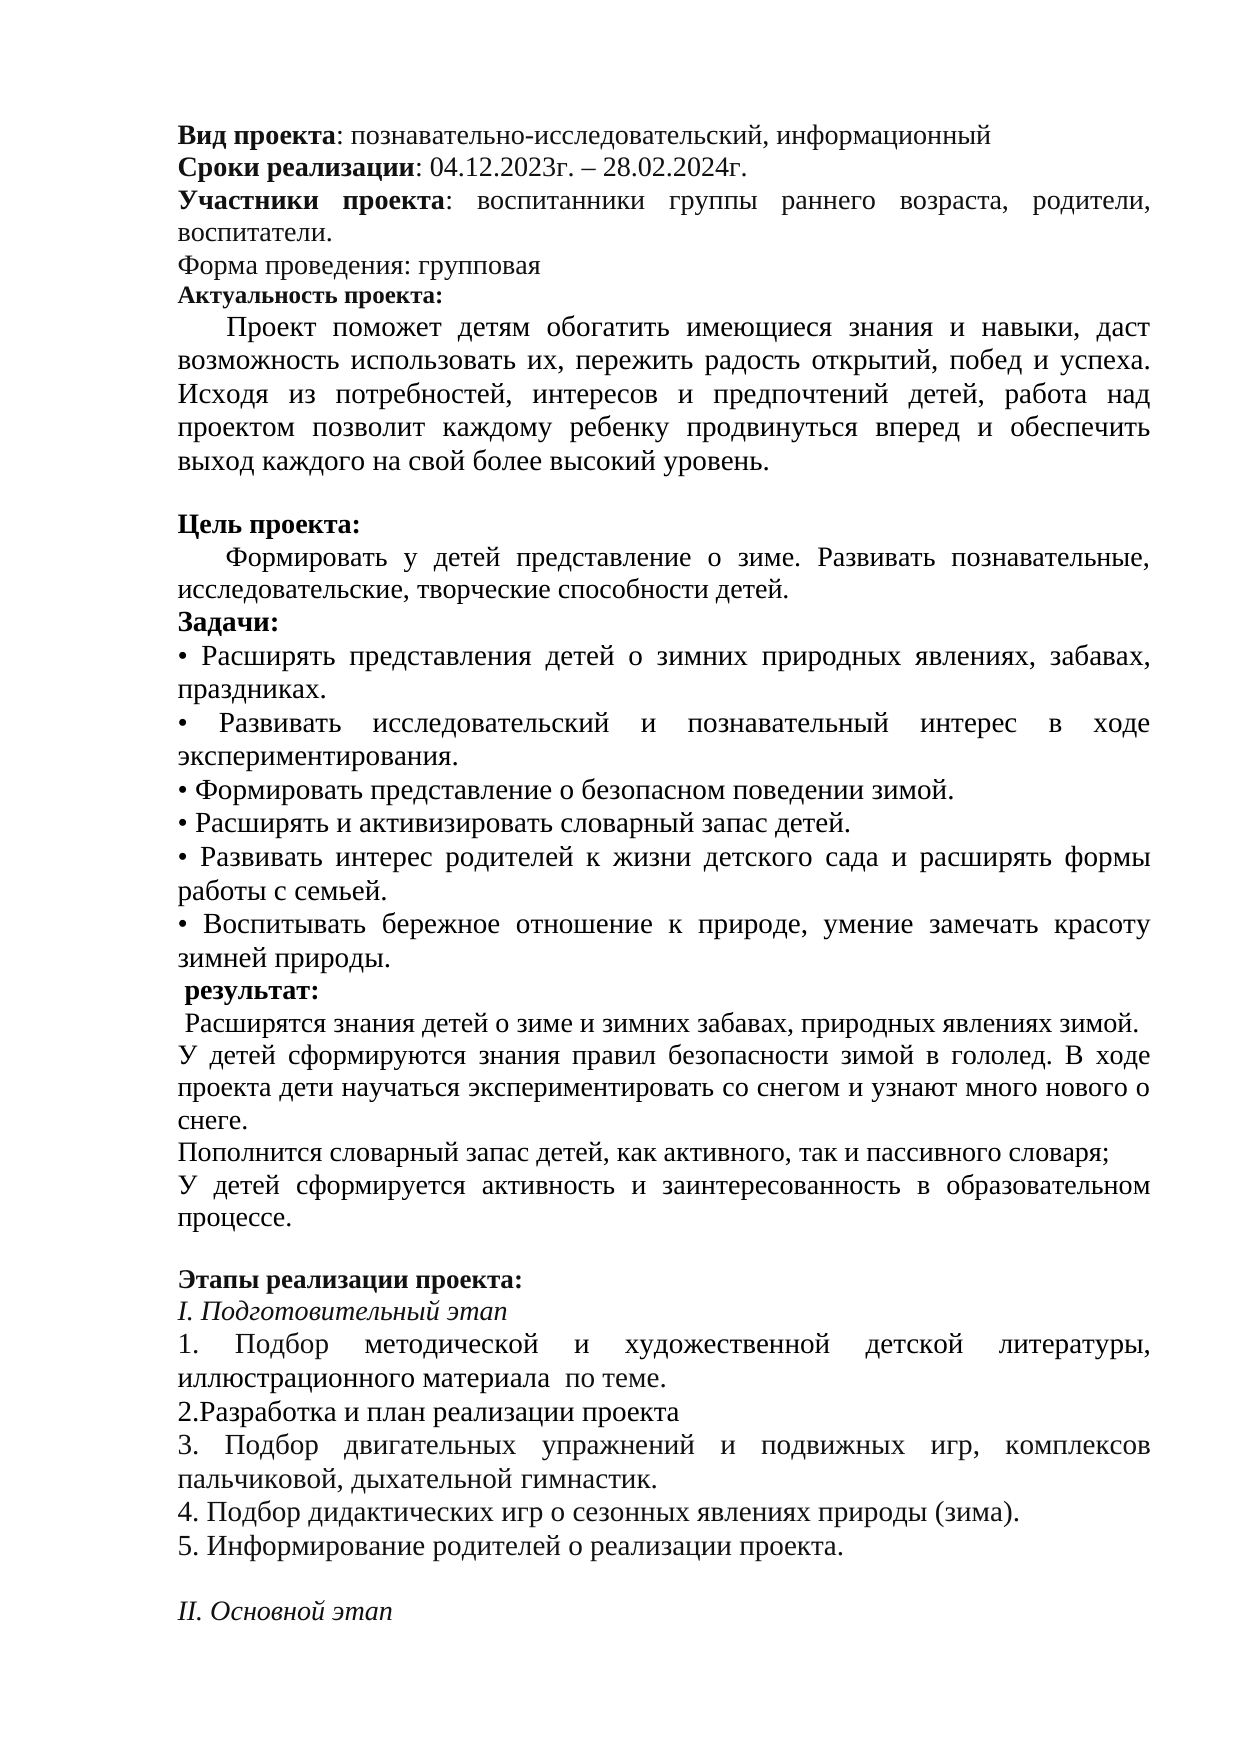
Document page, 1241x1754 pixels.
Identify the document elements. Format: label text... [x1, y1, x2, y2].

text • Расширять представления детей о зимних природных явлениях, забавах, праздниках. [177, 638, 1152, 705]
text I. Подготовительный этап [177, 1294, 1152, 1327]
text У детей сформируется активность и заинтересованность в образовательном процессе. [177, 1168, 1152, 1232]
text результат: [177, 973, 1152, 1006]
text У детей сформируются знания правил безопасности зимой в гололед. В ходе проекта дети научаться экспериментировать со снегом и узнают много нового о снеге. [177, 1038, 1152, 1135]
text • Формировать представление о безопасном поведении зимой. [177, 772, 1152, 806]
text II. Основной этап [177, 1594, 1152, 1626]
text Вид проекта: познавательно-исследовательский, информационный [177, 118, 1152, 151]
text Форма проведения: групповая [177, 248, 1152, 280]
text 2.Разработка и план реализации проекта [177, 1394, 1152, 1427]
text 3. Подбор двигательных упражнений и подвижных игр, комплексов пальчиковой, дыхательной гимнастик. [177, 1427, 1152, 1494]
text • Расширять и активизировать словарный запас детей. [177, 806, 1152, 839]
text 5. Информирование родителей о реализации проекта. [177, 1528, 1152, 1562]
text Расширятся знания детей о зиме и зимних забавах, природных явлениях зимой. [177, 1006, 1152, 1038]
text • Развивать интерес родителей к жизни детского сада и расширять формы работы с семьей. [177, 839, 1152, 906]
text Задачи: [177, 604, 1152, 638]
text Формировать у детей представление о зиме. Развивать познавательные, исследовательские, творческие способности детей. [177, 539, 1152, 604]
text 1. Подбор методической и художественной детской литературы, иллюстрационного материала по теме. [177, 1327, 1152, 1394]
text Цель проекта: [177, 507, 1152, 539]
text Пополнится словарный запас детей, как активного, так и пассивного словаря; [177, 1135, 1152, 1168]
text Сроки реализации: 04.12.2023г. – 28.02.2024г. [177, 151, 1152, 183]
text Участники проекта: воспитанники группы раннего возраста, родители, воспитатели. [177, 183, 1152, 248]
text • Воспитывать бережное отношение к природе, умение замечать красоту зимней природы. [177, 906, 1152, 973]
text Актуальность проекта: [177, 280, 1152, 309]
text Этапы реализации проекта: [177, 1263, 1152, 1294]
text 4. Подбор дидактических игр о сезонных явлениях природы (зима). [177, 1494, 1152, 1528]
text • Развивать исследовательский и познавательный интерес в ходе экспериментирования. [177, 705, 1152, 772]
text Проект поможет детям обогатить имеющиеся знания и навыки, даст возможность использовать их, пережить радость открытий, побед и успеха. Исходя из потребностей, интересов и предпочтений детей, работа над проектом позволит каждому ребенку продвинуться вперед и обеспечить выход каждого на свой более высокий уровень. [177, 309, 1152, 477]
